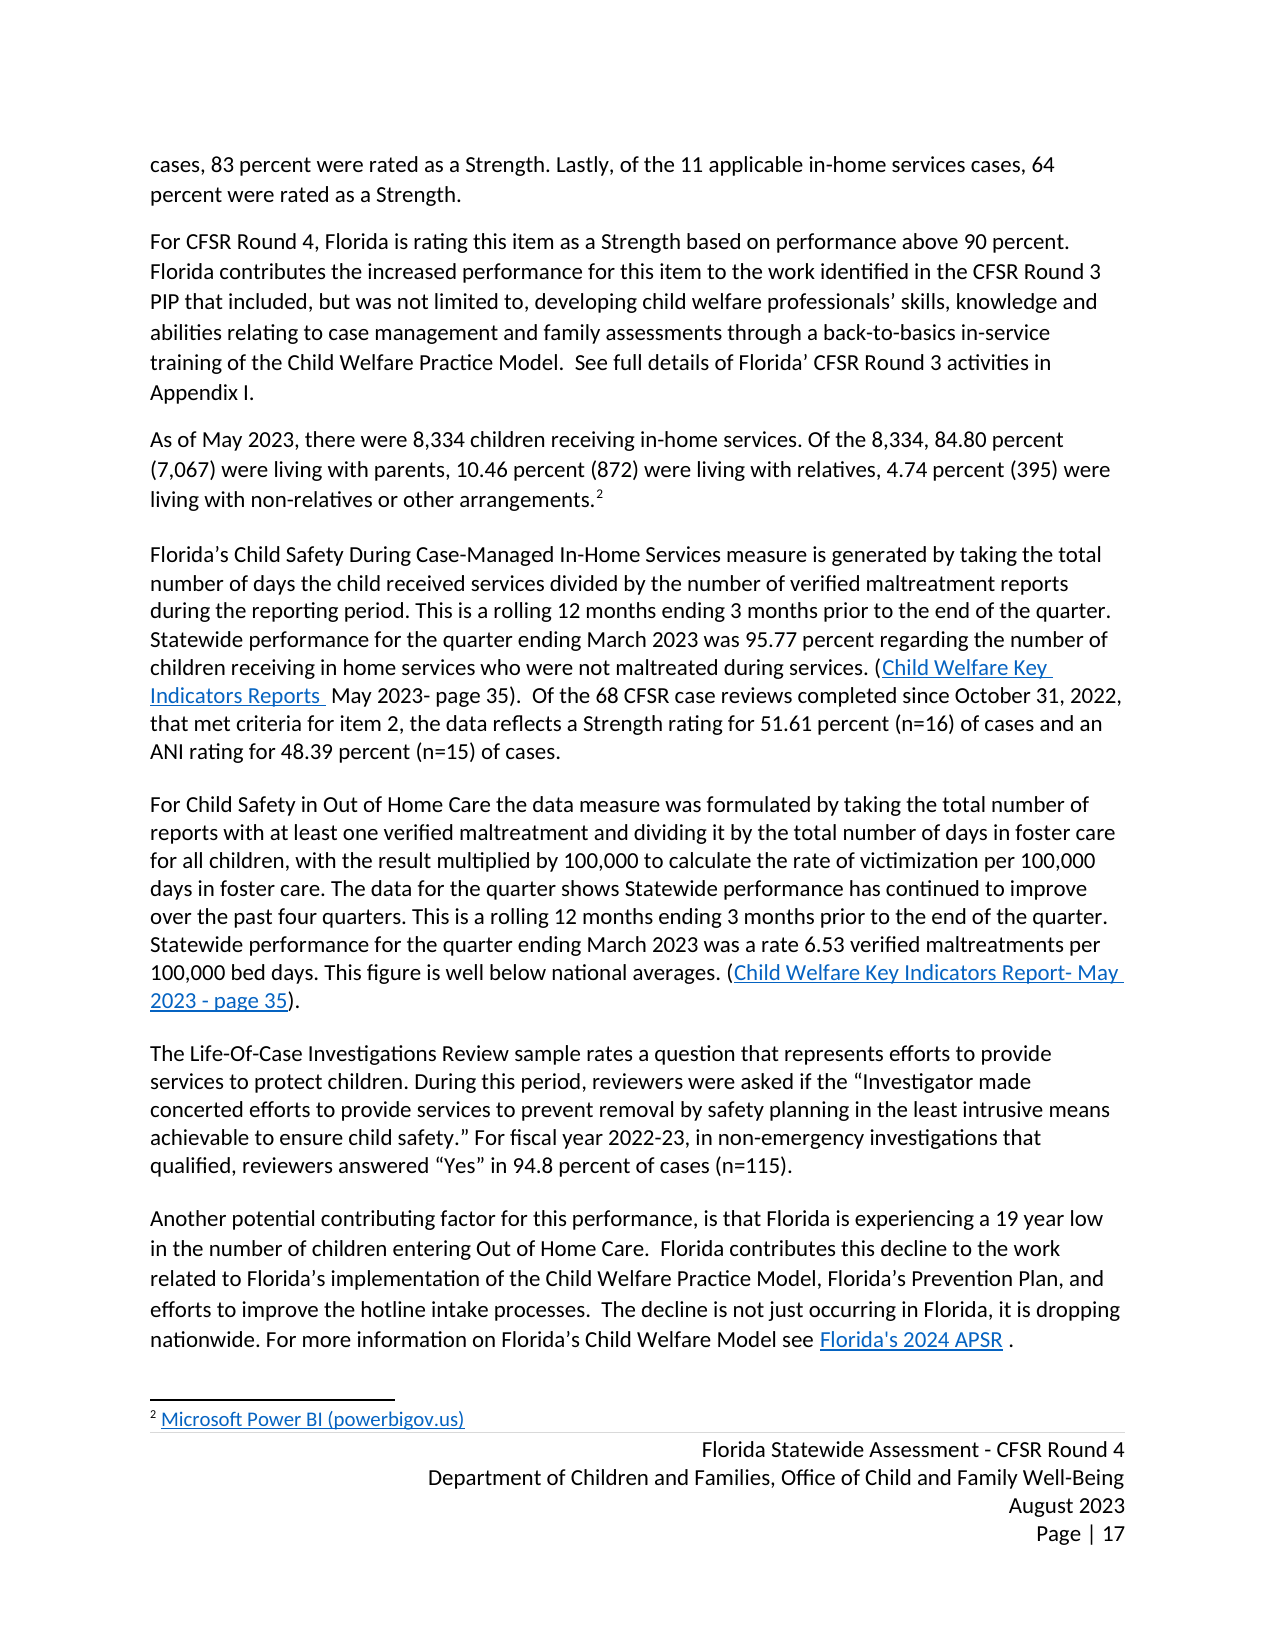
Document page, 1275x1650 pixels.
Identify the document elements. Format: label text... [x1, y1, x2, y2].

text For Child Safety in Out of Home Care the data measure was formulated by taking the total number of reports with at least one verified maltreatment and dividing it by the total number of days in foster care for all children, with the result multiplied by 100,000 to calculate the rate of victimization per 100,000 days in foster care. The data for the quarter shows Statewide performance has continued to improve over the past four quarters. This is a rolling 12 months ending 3 months prior to the end of the quarter. Statewide performance for the quarter ending March 2023 was a rate 6.53 verified maltreatments per 100,000 bed days. This figure is well below national averages. (Child Welfare Key Indicators Report- May 2023 - page 35). [150, 790, 1125, 1014]
text The Life-Of-Case Investigations Review sample rates a question that represents efforts to provide services to protect children. During this period, reviewers were asked if the “Investigator made concerted efforts to provide services to prevent removal by safety planning in the least intrusive means achievable to ensure child safety.” For fiscal year 2022-23, in non-emergency investigations that qualified, reviewers answered “Yes” in 94.8 percent of cases (n=115). [150, 1039, 1125, 1179]
text As of May 2023, there were 8,334 children receiving in-home services. Of the 8,334, 84.80 percent (7,067) were living with parents, 10.46 percent (872) were living with relatives, 4.74 percent (395) were living with non-relatives or other arrangements. [150, 425, 1125, 513]
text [150, 150, 1125, 208]
text For CFSR Round 4, Florida is rating this item as a Strength based on performance above 90 percent. Florida contributes the increased performance for this item to the work identified in the CFSR Round 3 PIP that included, but was not limited to, developing child welfare professionals’ skills, knowledge and abilities relating to case management and family assessments through a back-to-basics in-service training of the Child Welfare Practice Model. See full details of Florida’ CFSR Round 3 activities in Appendix I. [150, 227, 1125, 406]
text Florida’s Child Safety During Case-Managed In-Home Services measure is generated by taking the total number of days the child received services divided by the number of verified maltreatment reports during the reporting period. This is a rolling 12 months ending 3 months prior to the end of the quarter. Statewide performance for the quarter ending March 2023 was 95.77 percent regarding the number of children receiving in home services who were not maltreated during services. (Child Welfare Key Indicators Reports May 2023- page 35). Of the 68 CFSR case reviews completed since October 31, 2022, that met criteria for item 2, the data reflects a Strength rating for 51.61 percent (n=16) of cases and an ANI rating for 48.39 percent (n=15) of cases. [150, 541, 1125, 765]
text Another potential contributing factor for this performance, is that Florida is experiencing a 19 year low in the number of children entering Out of Home Care. Florida contributes this decline to the work related to Florida’s implementation of the Child Welfare Practice Model, Florida’s Prevention Plan, and efforts to improve the hotline intake processes. The decline is not just occurring in Florida, it is dropping nationwide. For more information on Florida’s Child Welfare Model see Florida's 2024 APSR . [150, 1204, 1125, 1353]
